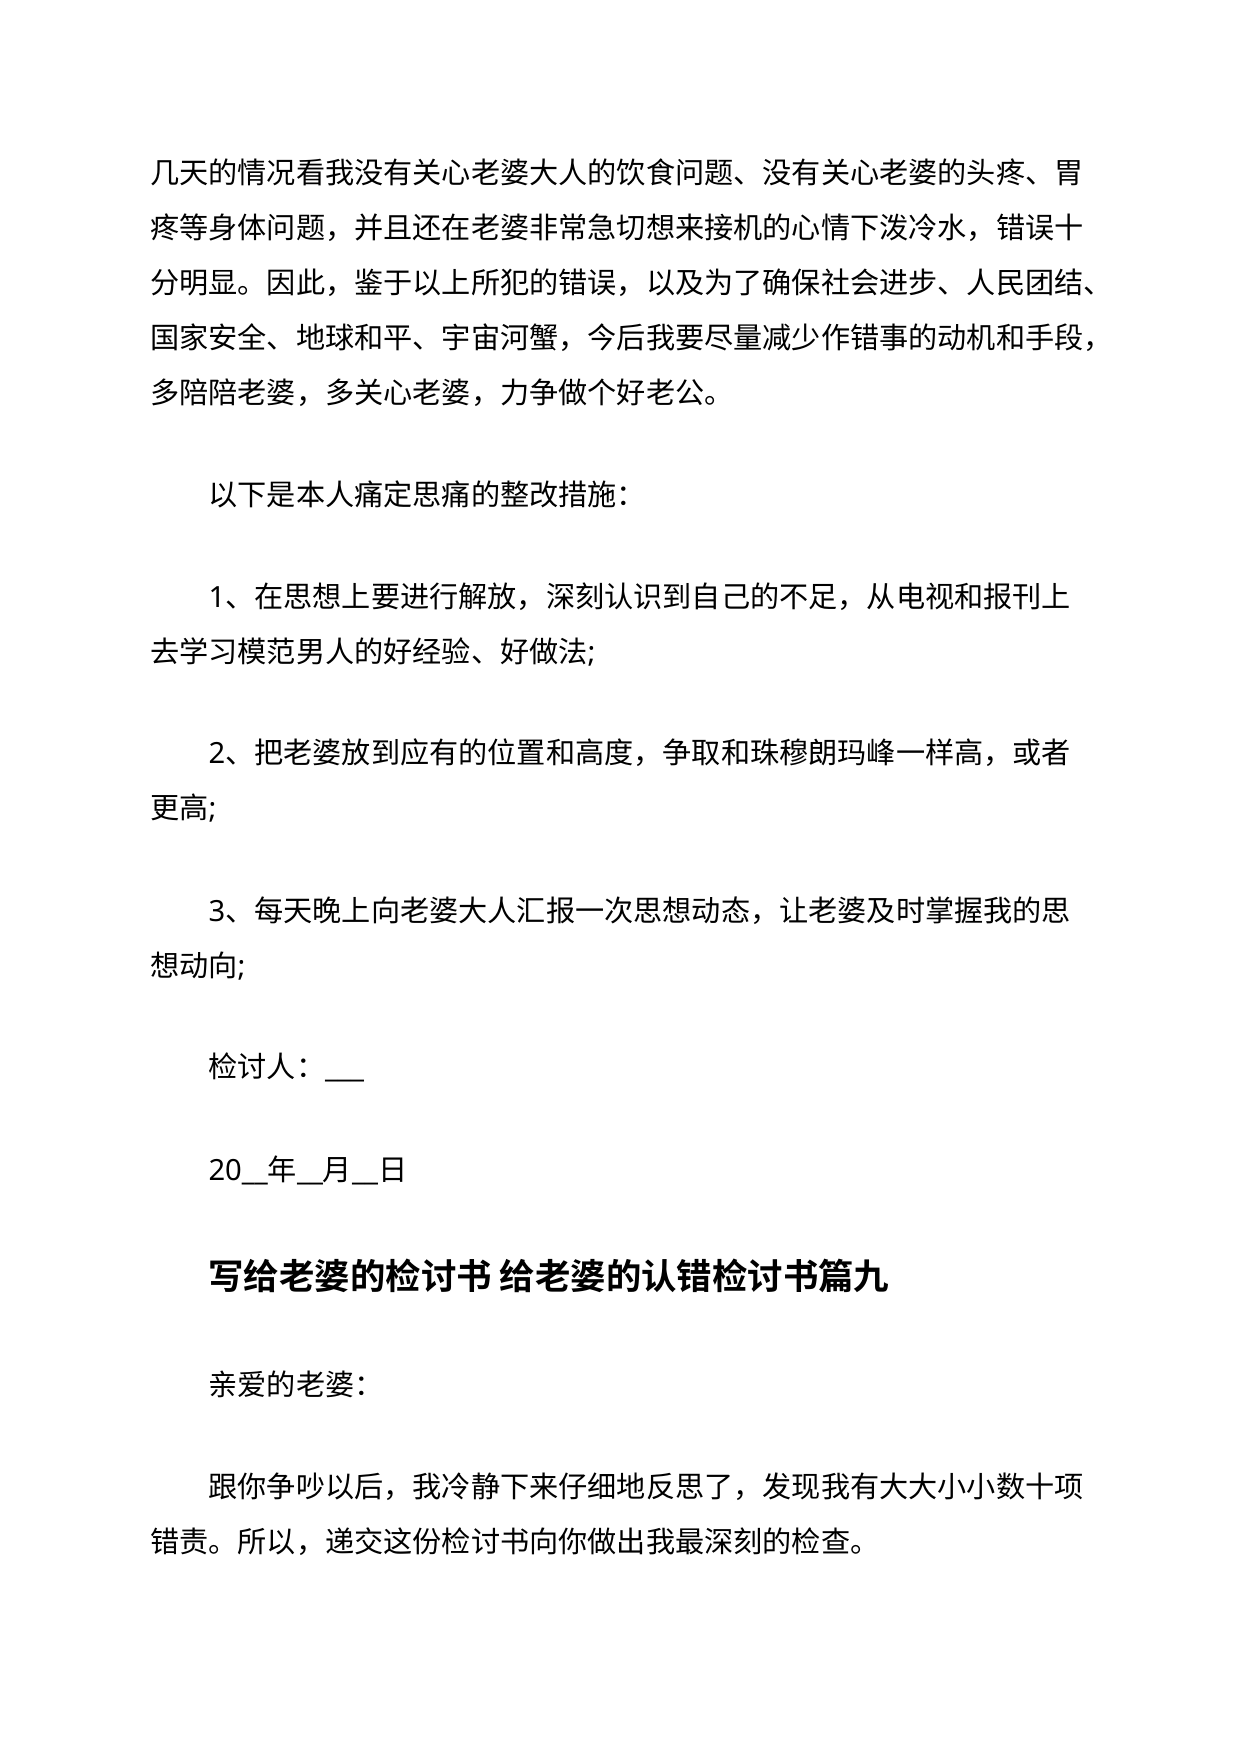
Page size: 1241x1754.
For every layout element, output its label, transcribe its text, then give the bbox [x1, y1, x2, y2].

text 3、每天晚上向老婆大人汇报一次思想动态，让老婆及时掌握我的思想动向; [150, 887, 1090, 984]
text 1、在思想上要进行解放，深刻认识到自己的不足，从电视和报刊上去学习模范男人的好经验、好做法; [150, 573, 1090, 671]
text 亲爱的老婆： [150, 1361, 1090, 1404]
text 以下是本人痛定思痛的整改措施： [150, 471, 1090, 514]
text 写给老婆的检讨书 给老婆的认错检讨书篇九 [150, 1248, 1090, 1299]
text 跟你争吵以后，我冷静下来仔细地反思了，发现我有大大小小数十项错责。所以，递交这份检讨书向你做出我最深刻的检查。 [150, 1463, 1090, 1560]
text 检讨人：___ [150, 1044, 1090, 1086]
text 20__年__月__日 [150, 1146, 1090, 1188]
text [150, 150, 1090, 412]
text 2、把老婆放到应有的位置和高度，争取和珠穆朗玛峰一样高，或者更高; [150, 730, 1090, 827]
